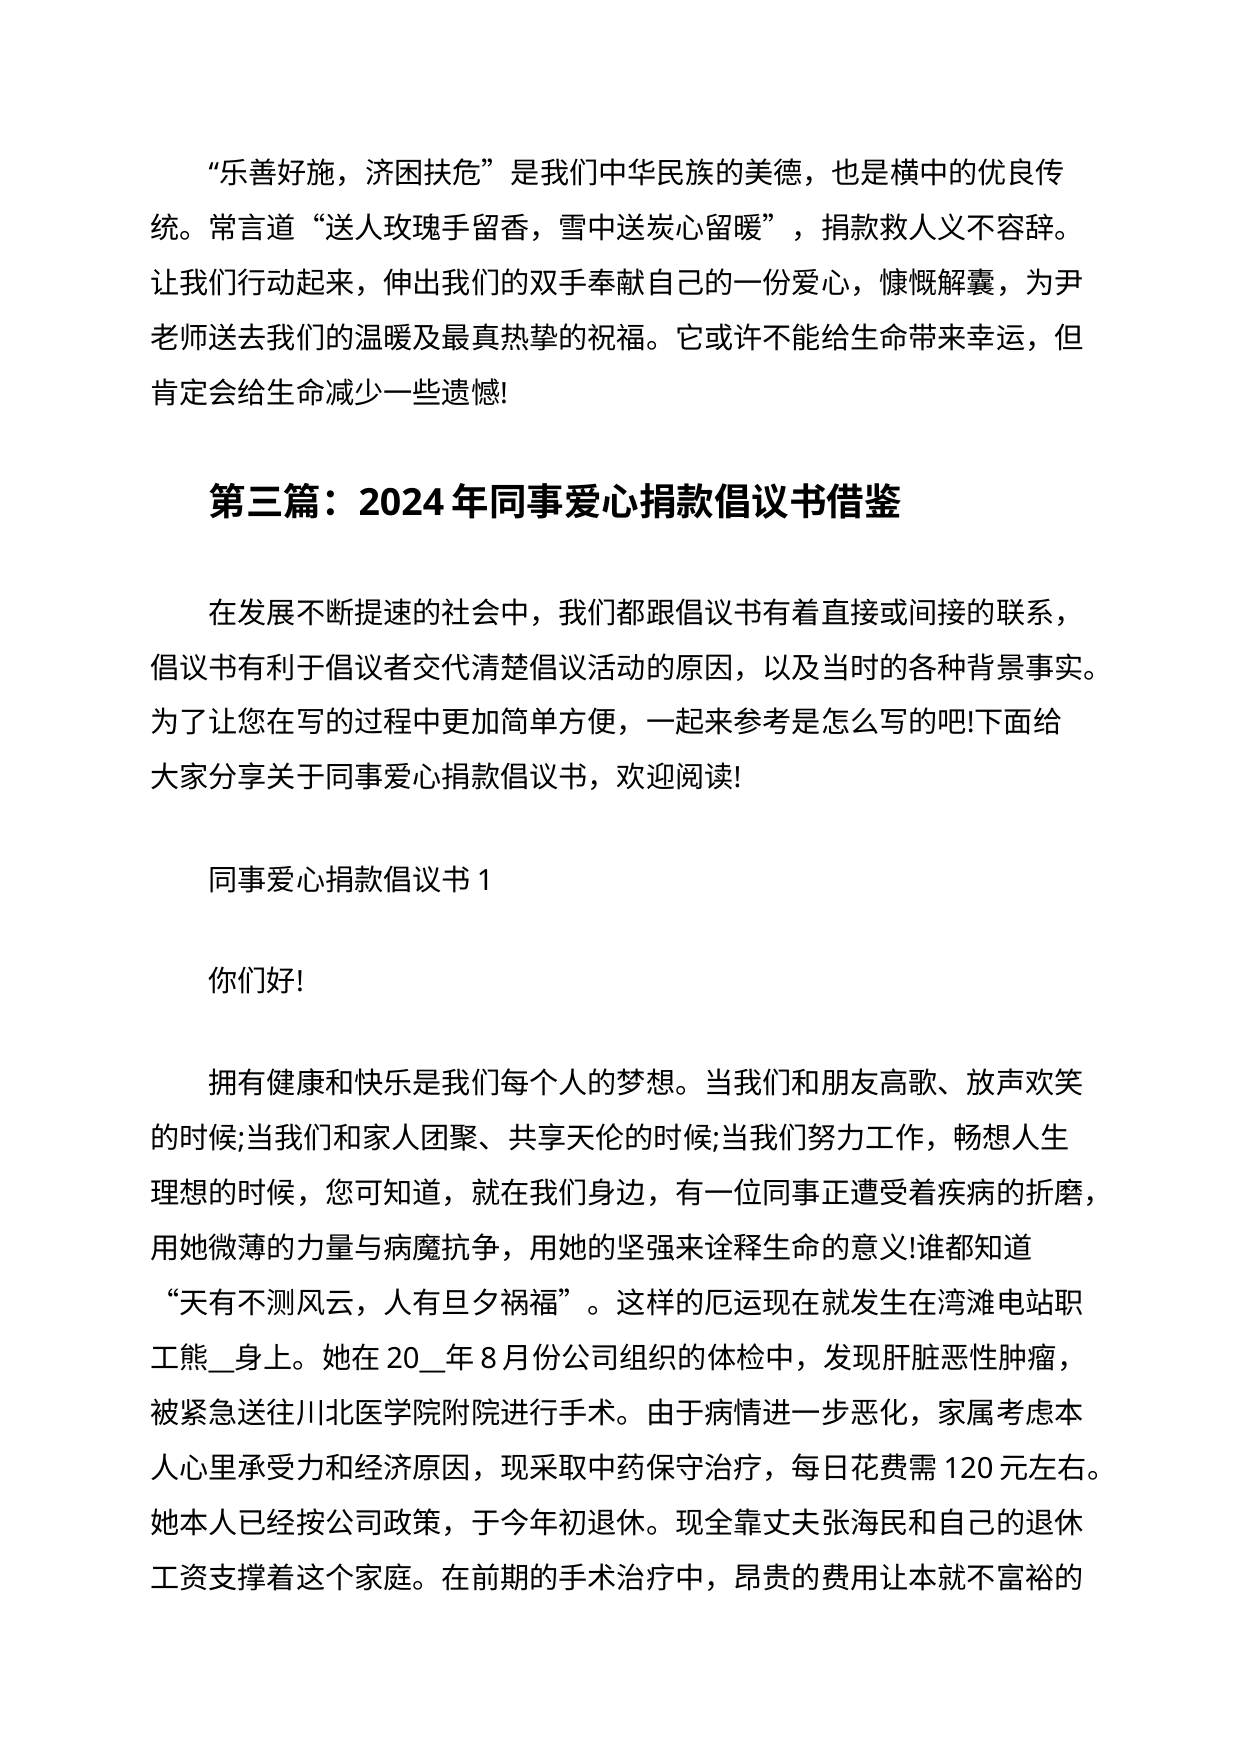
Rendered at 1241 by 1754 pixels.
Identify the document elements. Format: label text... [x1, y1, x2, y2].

text 同事爱心捐款倡议书1 [150, 856, 1090, 898]
text 第三篇：2024年同事爱心捐款倡议书借鉴 [150, 472, 1090, 526]
text 你们好! [150, 958, 1090, 1000]
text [150, 1060, 1090, 1597]
text “乐善好施，济困扶危”是我们中华民族的美德，也是横中的优良传统。常言道“送人玫瑰手留香，雪中送炭心留暖”，捐款救人义不容辞。让我们行动起来，伸出我们的双手奉献自己的一份爱心，慷慨解囊，为尹老师送去我们的温暖及最真热挚的祝福。它或许不能给生命带来幸运，但肯定会给生命减少一些遗憾! [150, 150, 1090, 412]
text 在发展不断提速的社会中，我们都跟倡议书有着直接或间接的联系，倡议书有利于倡议者交代清楚倡议活动的原因，以及当时的各种背景事实。为了让您在写的过程中更加简单方便，一起来参考是怎么写的吧!下面给大家分享关于同事爱心捐款倡议书，欢迎阅读! [150, 589, 1090, 796]
